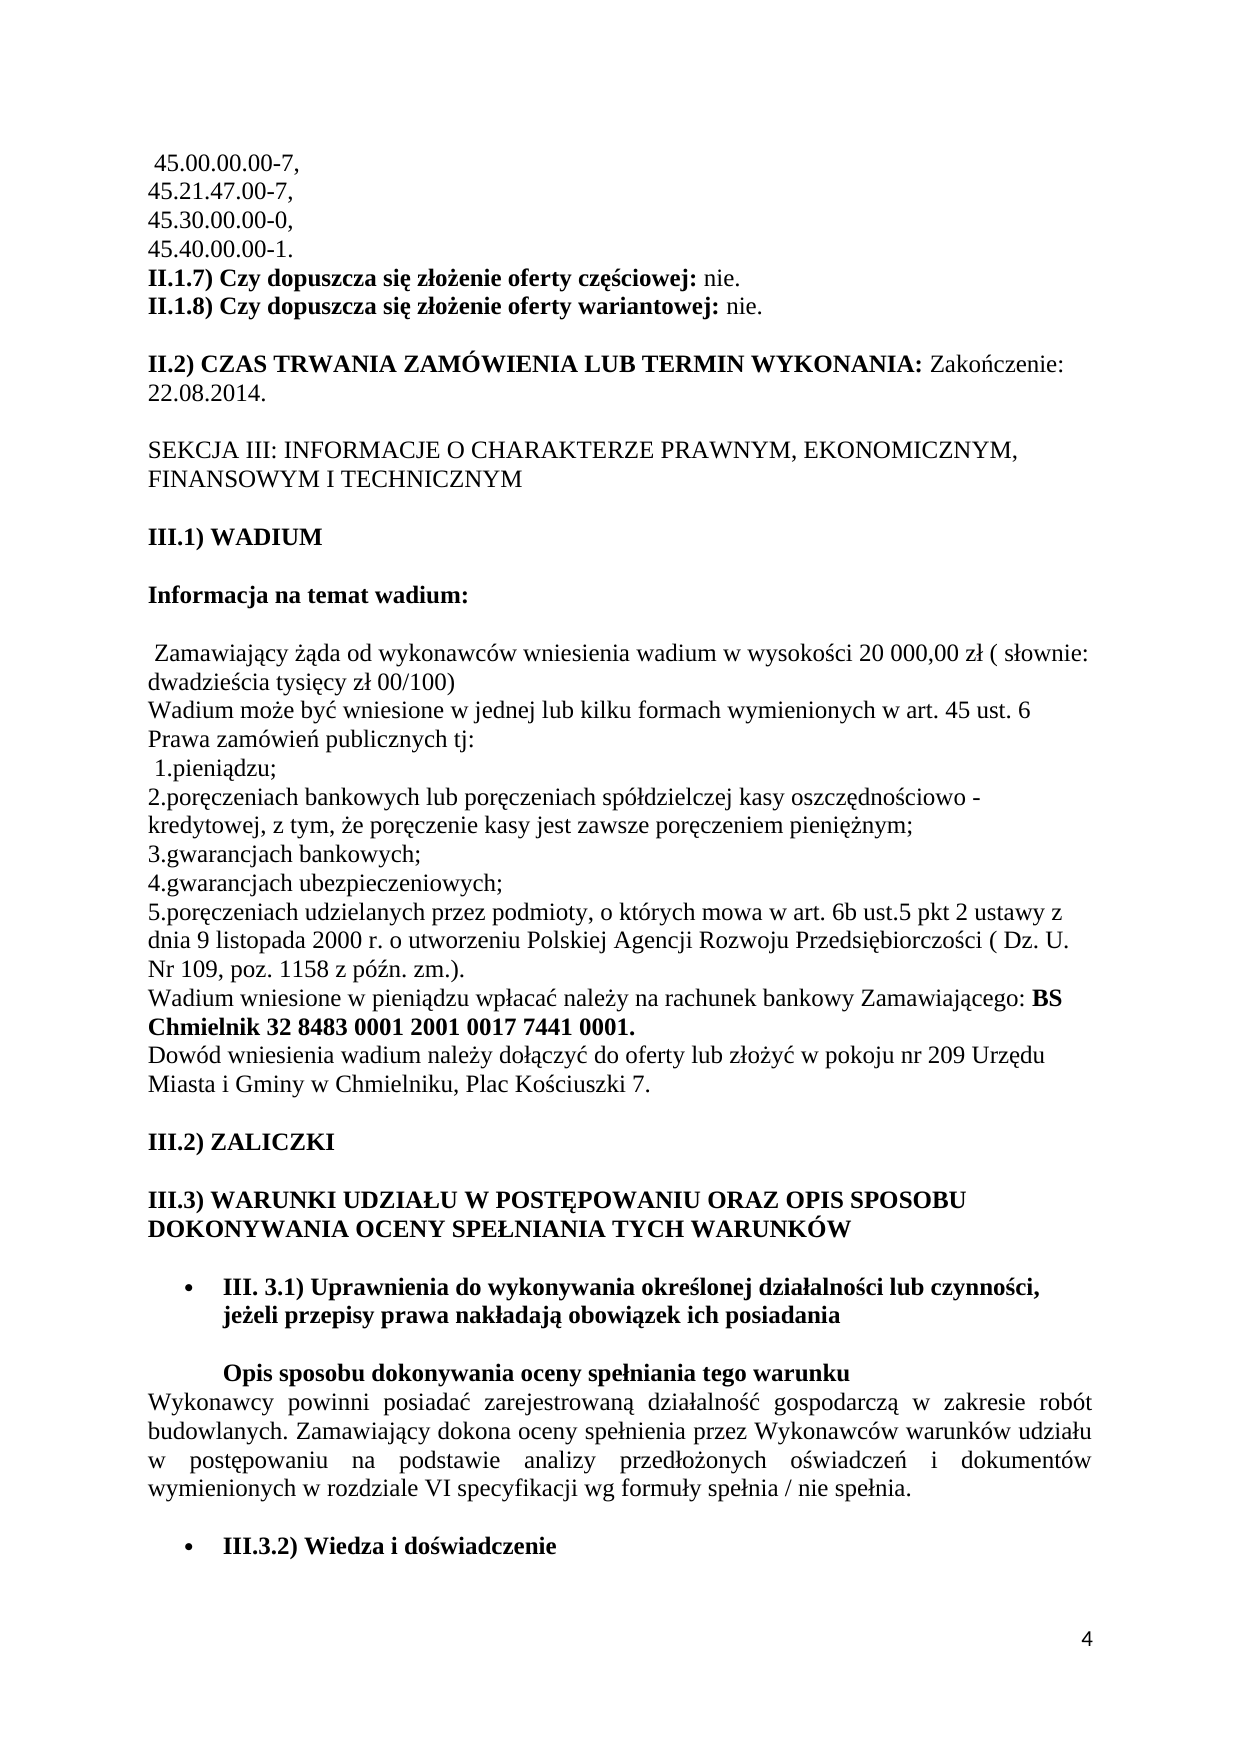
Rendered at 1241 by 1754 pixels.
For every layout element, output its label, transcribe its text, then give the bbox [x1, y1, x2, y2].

text 45.21.47.00-7, [148, 176, 1093, 205]
text 4.gwarancjach ubezpieczeniowych; [148, 868, 1093, 897]
text Wykonawcy powinni posiadać zarejestrowaną działalność gospodarczą w zakresie robót budowlanych. Zamawiający dokona oceny spełnienia przez Wykonawców warunków udziału w postępowaniu na podstawie analizy przedłożonych oświadczeń i dokumentów wymienionych w rozdziale VI specyfikacji wg formuły spełnia / nie spełnia. [148, 1387, 1093, 1502]
text 45.40.00.00-1. [148, 234, 1093, 263]
text II.1.8) Czy dopuszcza się złożenie oferty wariantowej: nie. [148, 291, 1093, 320]
text Wadium może być wniesione w jednej lub kilku formach wymienionych w art. 45 ust. 6 Prawa zamówień publicznych tj: [148, 696, 1093, 753]
text Dowód wniesienia wadium należy dołączyć do oferty lub złożyć w pokoju nr 209 Urzędu Miasta i Gminy w Chmielniku, Plac Kościuszki 7. [148, 1041, 1093, 1098]
list III.3.2) Wiedza i doświadczenie [185, 1531, 1093, 1560]
text Opis sposobu dokonywania oceny spełniania tego warunku [223, 1358, 1093, 1387]
text 3.gwarancjach bankowych; [148, 839, 1093, 868]
text SEKCJA III: INFORMACJE O CHARAKTERZE PRAWNYM, EKONOMICZNYM, FINANSOWYM I TECHNICZNYM [148, 436, 1093, 493]
text Zamawiający żąda od wykonawców wniesienia wadium w wysokości 20 000,00 zł ( słownie: dwadzieścia tysięcy zł 00/100) [148, 638, 1093, 696]
text III.1) WADIUM [148, 522, 1093, 551]
list III. 3.1) Uprawnienia do wykonywania określonej działalności lub czynności, jeżeli przepisy prawa nakładają obowiązek ich posiadania [185, 1272, 1093, 1329]
text III.3) WARUNKI UDZIAŁU W POSTĘPOWANIU ORAZ OPIS SPOSOBU DOKONYWANIA OCENY SPEŁNIANIA TYCH WARUNKÓW [148, 1185, 1093, 1243]
text Informacja na temat wadium: [148, 580, 1093, 609]
text II.2) CZAS TRWANIA ZAMÓWIENIA LUB TERMIN WYKONANIA: Zakończenie: 22.08.2014. [148, 349, 1093, 406]
text 45.00.00.00-7, [148, 148, 1093, 176]
text III.2) ZALICZKI [148, 1127, 1093, 1156]
text Wadium wniesione w pieniądzu wpłacać należy na rachunek bankowy Zamawiającego: BS Chmielnik 32 8483 0001 2001 0017 7441 0001. [148, 983, 1093, 1041]
text II.1.7) Czy dopuszcza się złożenie oferty częściowej: nie. [148, 263, 1093, 291]
text 5.poręczeniach udzielanych przez podmioty, o których mowa w art. 6b ust.5 pkt 2 ustawy z dnia 9 listopada 2000 r. o utworzeniu Polskiej Agencji Rozwoju Przedsiębiorczości ( Dz. U. Nr 109, poz. 1158 z późn. zm.). [148, 897, 1093, 983]
text 45.30.00.00-0, [148, 205, 1093, 234]
text 2.poręczeniach bankowych lub poręczeniach spółdzielczej kasy oszczędnościowo - kredytowej, z tym, że poręczenie kasy jest zawsze poręczeniem pieniężnym; [148, 782, 1093, 839]
text 1.pieniądzu; [148, 753, 1093, 782]
